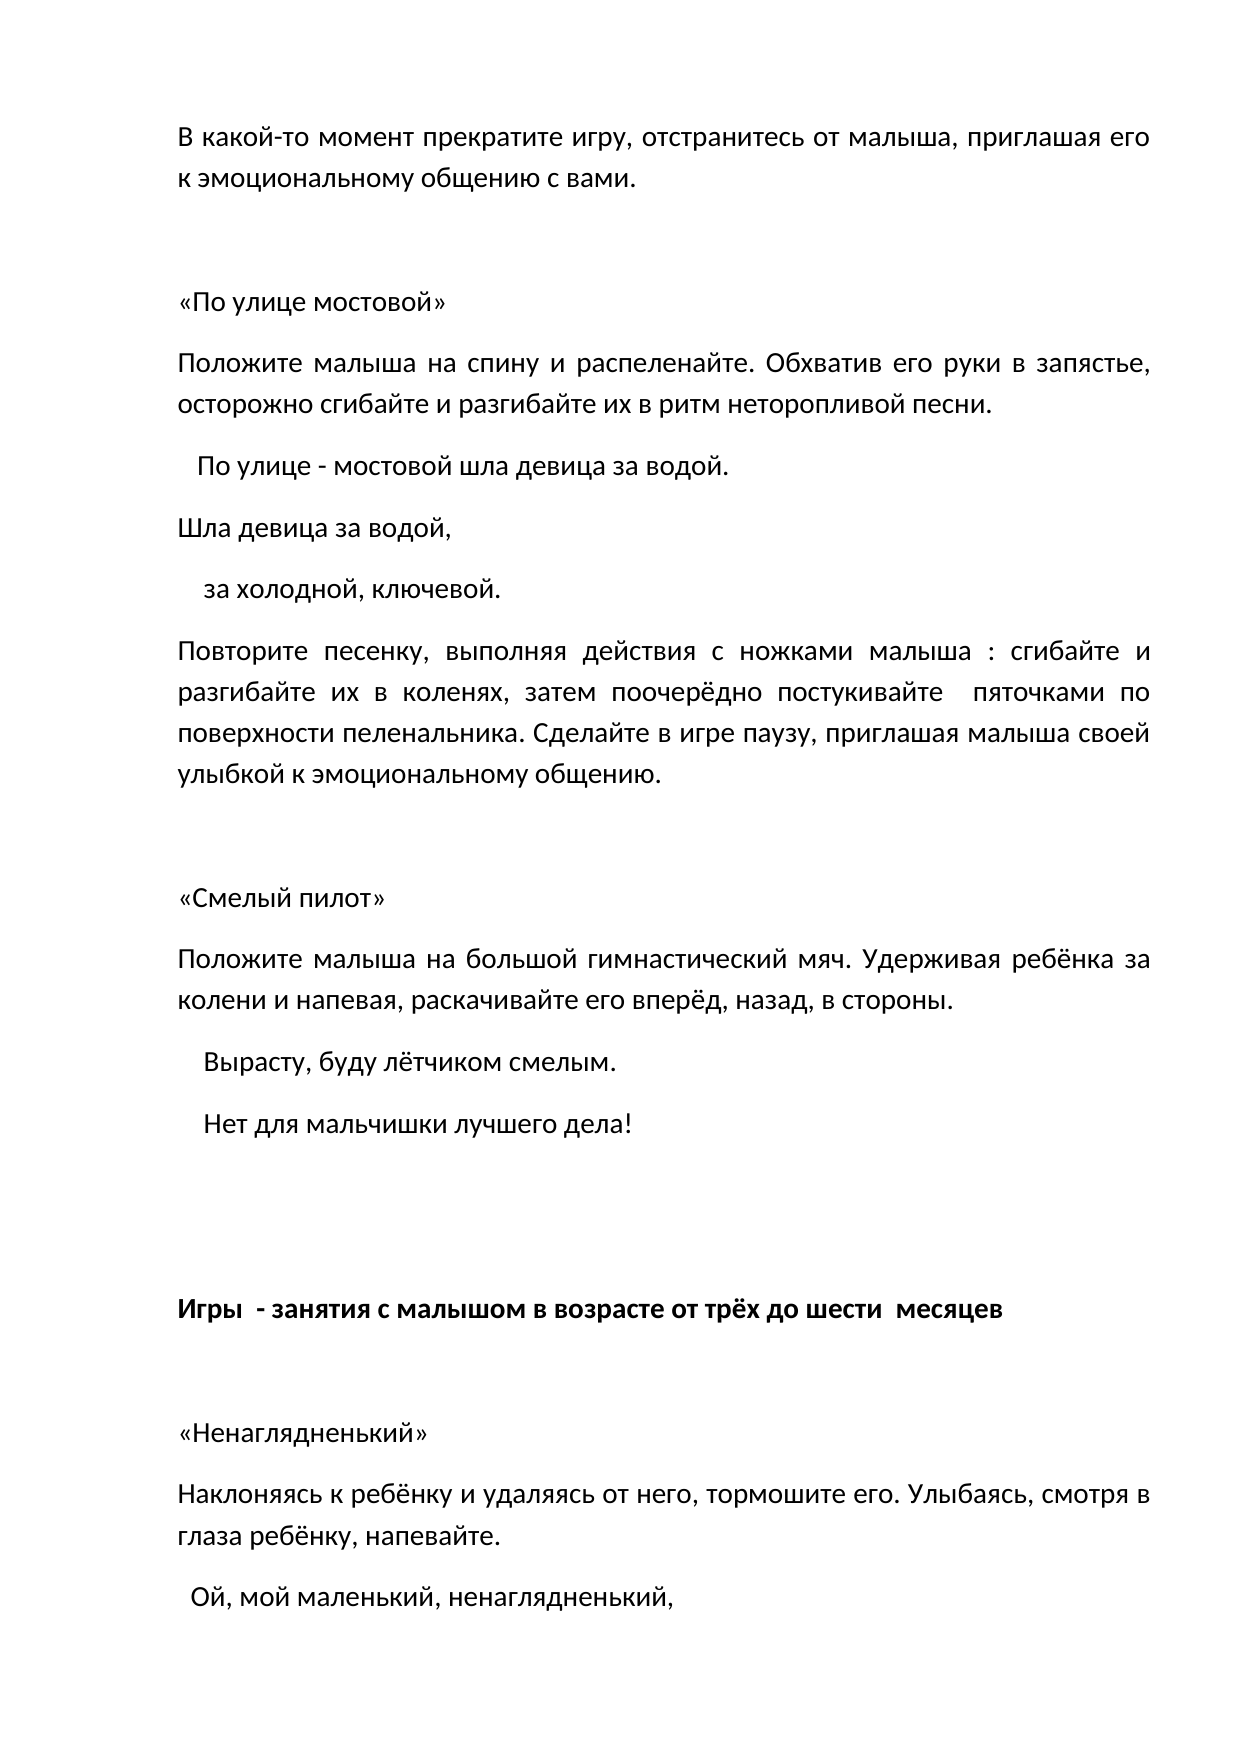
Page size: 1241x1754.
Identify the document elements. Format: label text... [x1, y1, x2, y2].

text «Смелый пилот» [177, 879, 1152, 914]
text Нет для мальчишки лучшего дела! [177, 1105, 1152, 1141]
text «По улице мостовой» [177, 283, 1152, 318]
text за холодной, ключевой. [177, 571, 1152, 606]
text Игры - занятия с малышом в возрасте от трёх до шести месяцев [177, 1290, 1152, 1326]
text Повторите песенку, выполняя действия с ножками малыша : сгибайте и разгибайте их в коленях, затем поочерёдно постукивайте пяточками по поверхности пеленальника. Сделайте в игре паузу, приглашая малыша своей улыбкой к эмоциональному общению. [177, 632, 1152, 791]
text По улице - мостовой шла девица за водой. [177, 447, 1152, 483]
text Наклоняясь к ребёнку и удаляясь от него, тормошите его. Улыбаясь, смотря в глаза ребёнку, напевайте. [177, 1476, 1152, 1552]
text В какой-то момент прекратите игру, отстранитесь от малыша, приглашая его к эмоциональному общению с вами. [177, 118, 1152, 195]
text Ой, мой маленький, ненаглядненький, [177, 1578, 1152, 1614]
text Положите малыша на спину и распеленайте. Обхватив его руки в запястье, осторожно сгибайте и разгибайте их в ритм неторопливой песни. [177, 344, 1152, 421]
text «Ненаглядненький» [177, 1414, 1152, 1449]
text Положите малыша на большой гимнастический мяч. Удерживая ребёнка за колени и напевая, раскачивайте его вперёд, назад, в стороны. [177, 941, 1152, 1017]
text Шла девица за водой, [177, 509, 1152, 544]
text Вырасту, буду лётчиком смелым. [177, 1043, 1152, 1079]
